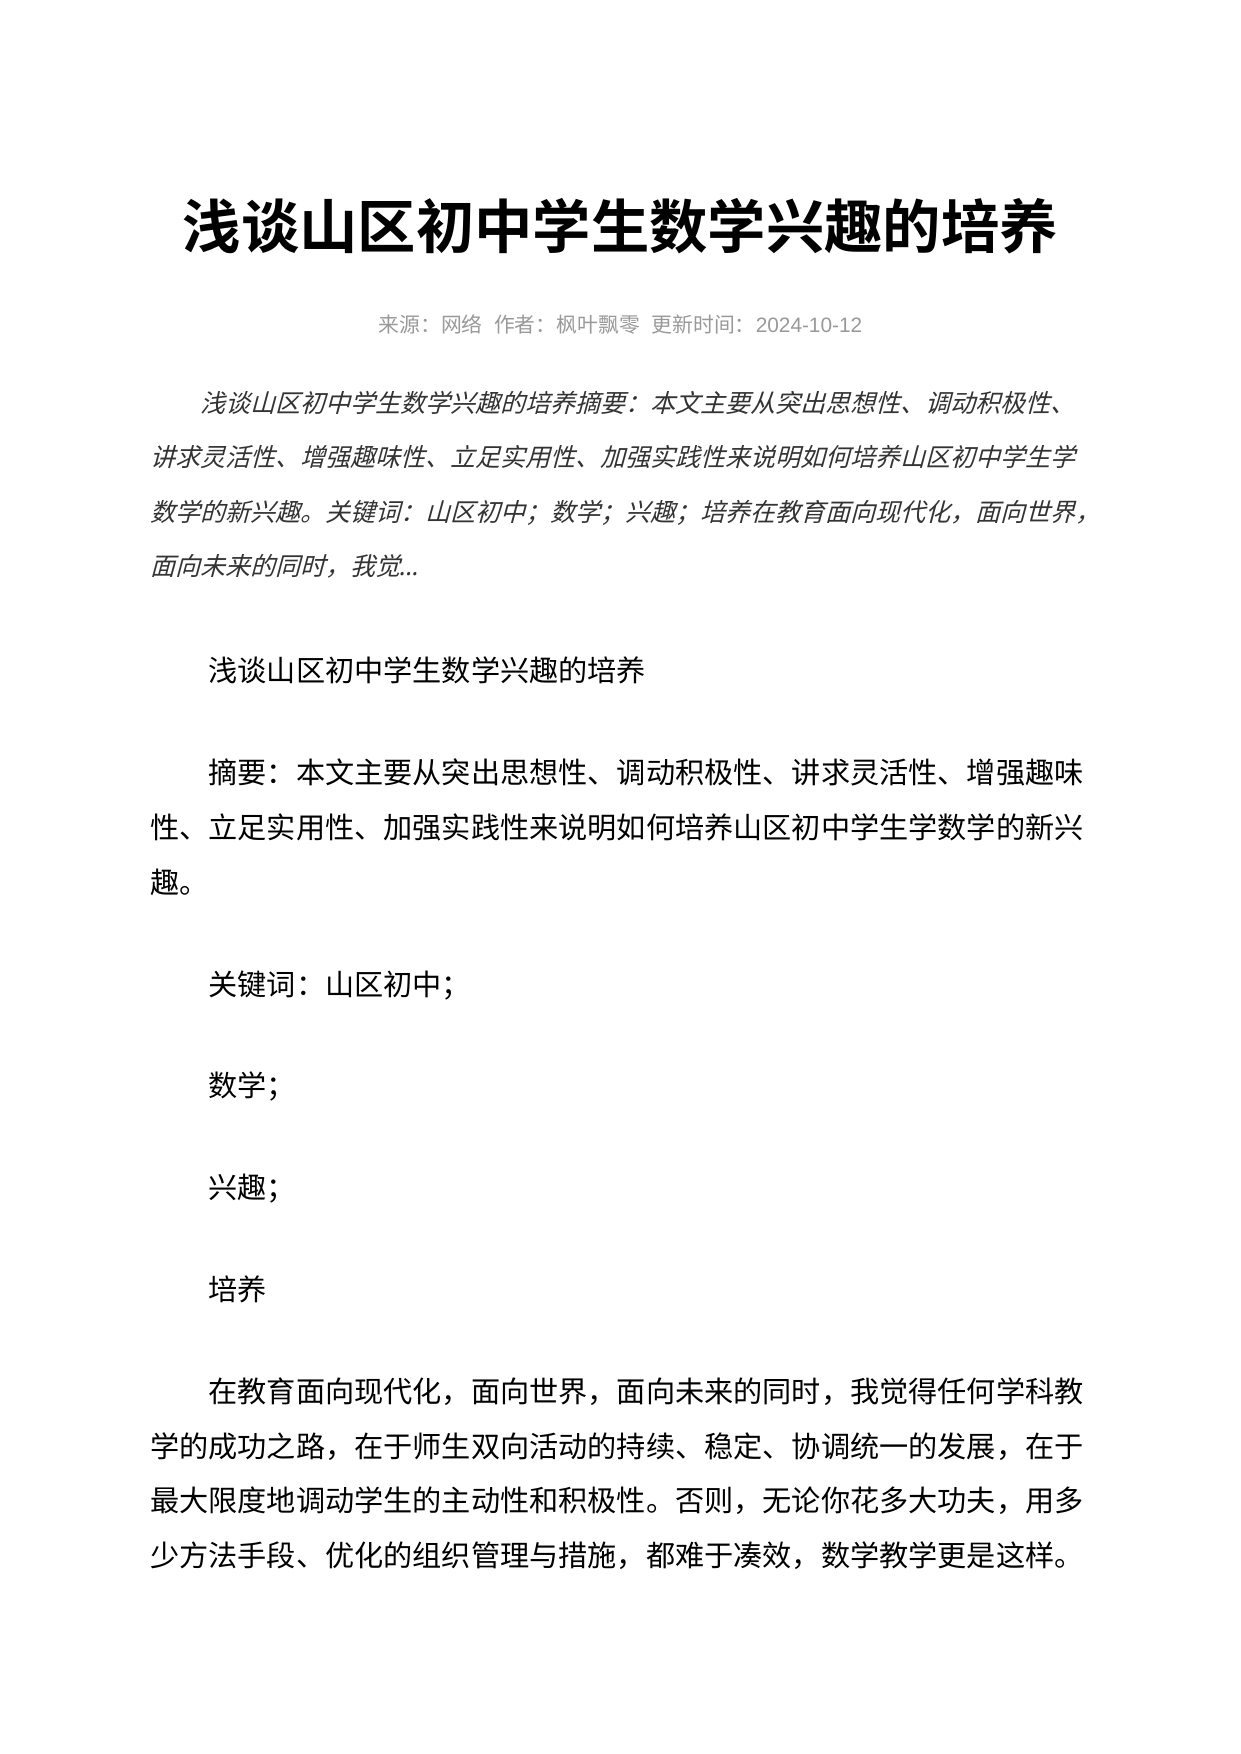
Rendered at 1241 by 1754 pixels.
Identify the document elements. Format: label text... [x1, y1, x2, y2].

text 兴趣； [150, 1165, 1090, 1207]
subtitle 浅谈山区初中学生数学兴趣的培养 [150, 181, 1090, 266]
text 培养 [150, 1266, 1090, 1309]
text 数学； [150, 1063, 1090, 1105]
text 摘要：本文主要从突出思想性、调动积极性、讲求灵活性、增强趣味性、立足实用性、加强实践性来说明如何培养山区初中学生学数学的新兴趣。 [150, 749, 1090, 902]
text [150, 1368, 1090, 1575]
text 来源：网络 作者：枫叶飘零 更新时间：2024-10-12 [150, 313, 1090, 337]
text 关键词：山区初中； [150, 961, 1090, 1003]
text 浅谈山区初中学生数学兴趣的培养 [150, 648, 1090, 690]
text 浅谈山区初中学生数学兴趣的培养摘要：本文主要从突出思想性、调动积极性、讲求灵活性、增强趣味性、立足实用性、加强实践性来说明如何培养山区初中学生学数学的新兴趣。关键词：山区初中；数学；兴趣；培养在教育面向现代化，面向世界，面向未来的同时，我觉... [150, 383, 1090, 583]
